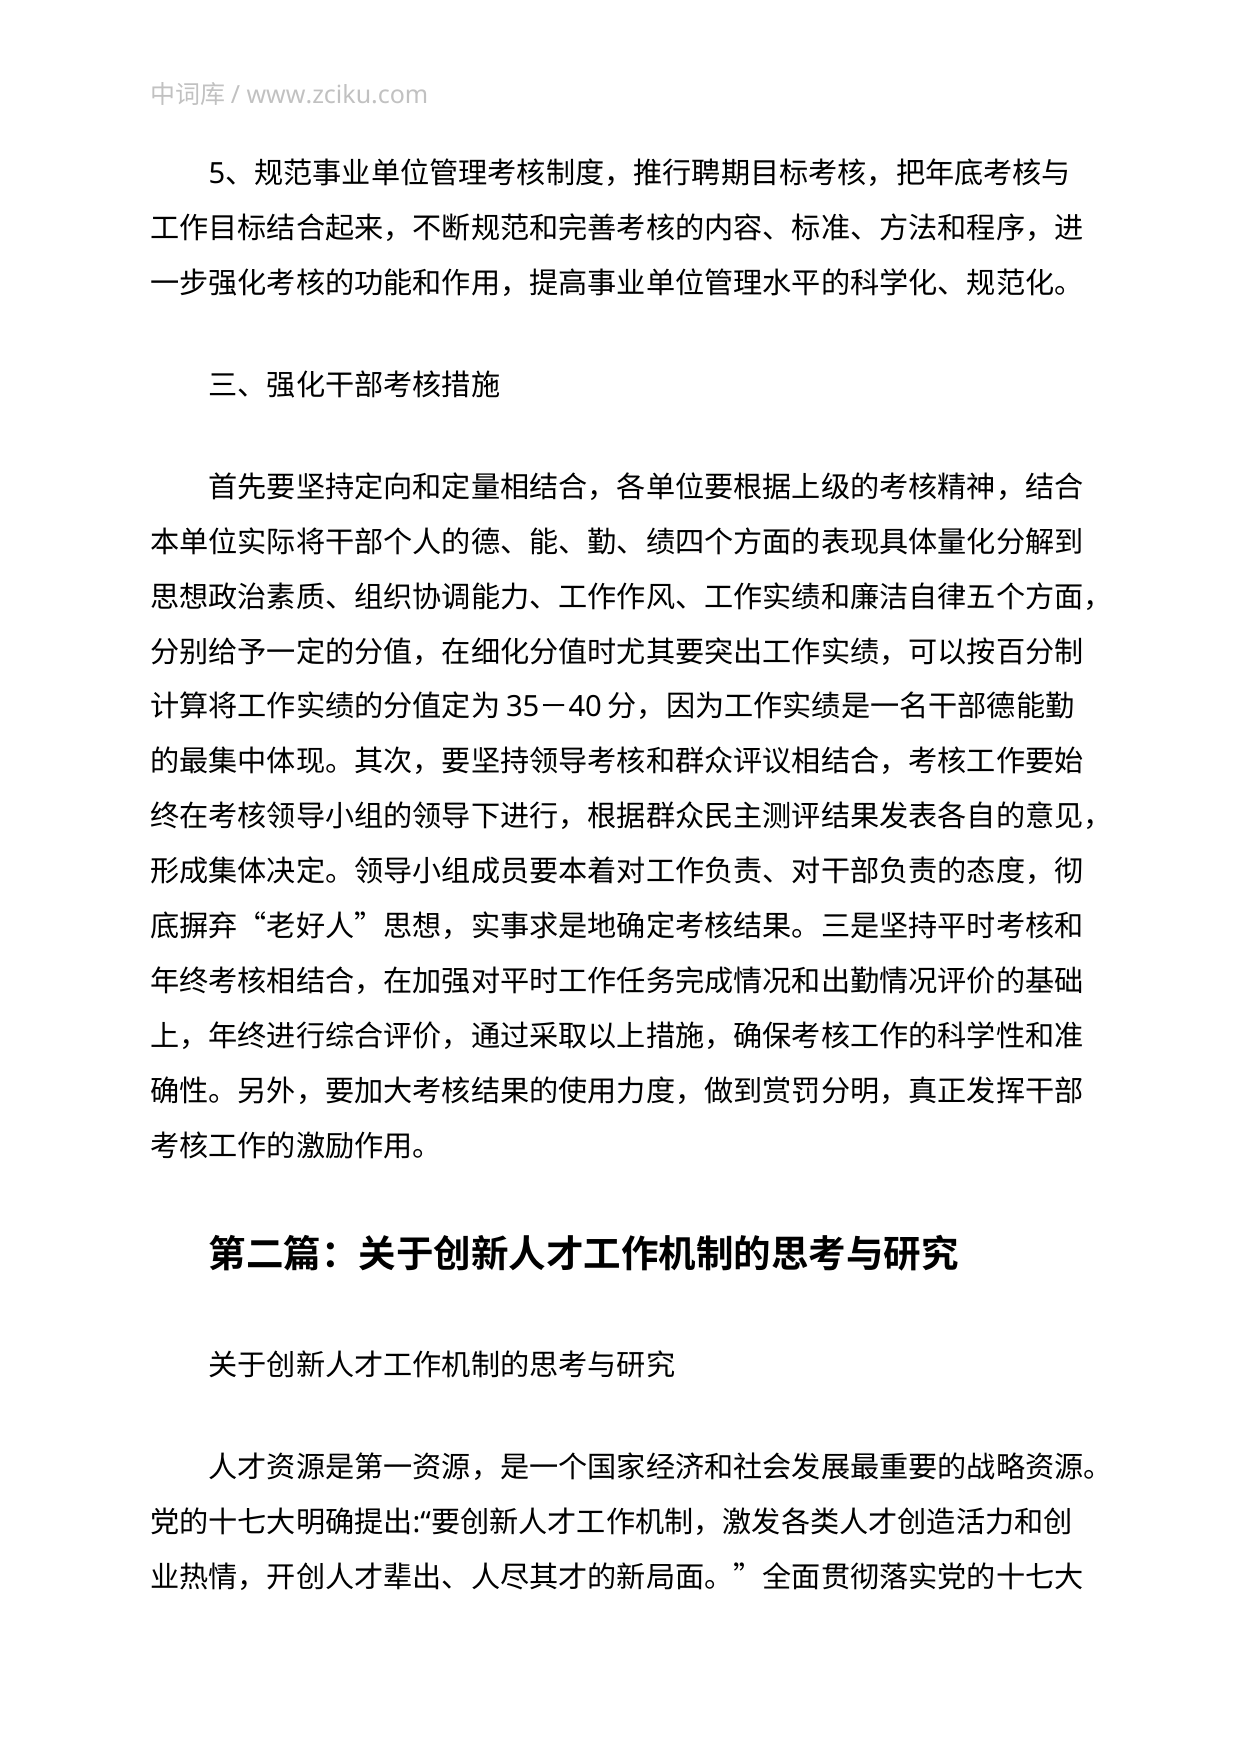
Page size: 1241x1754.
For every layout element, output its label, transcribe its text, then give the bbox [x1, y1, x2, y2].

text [150, 1443, 1090, 1595]
text 5、规范事业单位管理考核制度，推行聘期目标考核，把年底考核与工作目标结合起来，不断规范和完善考核的内容、标准、方法和程序，进一步强化考核的功能和作用，提高事业单位管理水平的科学化、规范化。 [150, 150, 1090, 302]
text 首先要坚持定向和定量相结合，各单位要根据上级的考核精神，结合本单位实际将干部个人的德、能、勤、绩四个方面的表现具体量化分解到思想政治素质、组织协调能力、工作作风、工作实绩和廉洁自律五个方面，分别给予一定的分值，在细化分值时尤其要突出工作实绩，可以按百分制计算将工作实绩的分值定为35－40分，因为工作实绩是一名干部德能勤的最集中体现。其次，要坚持领导考核和群众评议相结合，考核工作要始终在考核领导小组的领导下进行，根据群众民主测评结果发表各自的意见，形成集体决定。领导小组成员要本着对工作负责、对干部负责的态度，彻底摒弃“老好人”思想，实事求是地确定考核结果。三是坚持平时考核和年终考核相结合，在加强对平时工作任务完成情况和出勤情况评价的基础上，年终进行综合评价，通过采取以上措施，确保考核工作的科学性和准确性。另外，要加大考核结果的使用力度，做到赏罚分明，真正发挥干部考核工作的激励作用。 [150, 463, 1090, 1164]
text 第二篇：关于创新人才工作机制的思考与研究 [150, 1224, 1090, 1278]
text 关于创新人才工作机制的思考与研究 [150, 1341, 1090, 1384]
text 三、强化干部考核措施 [150, 362, 1090, 404]
